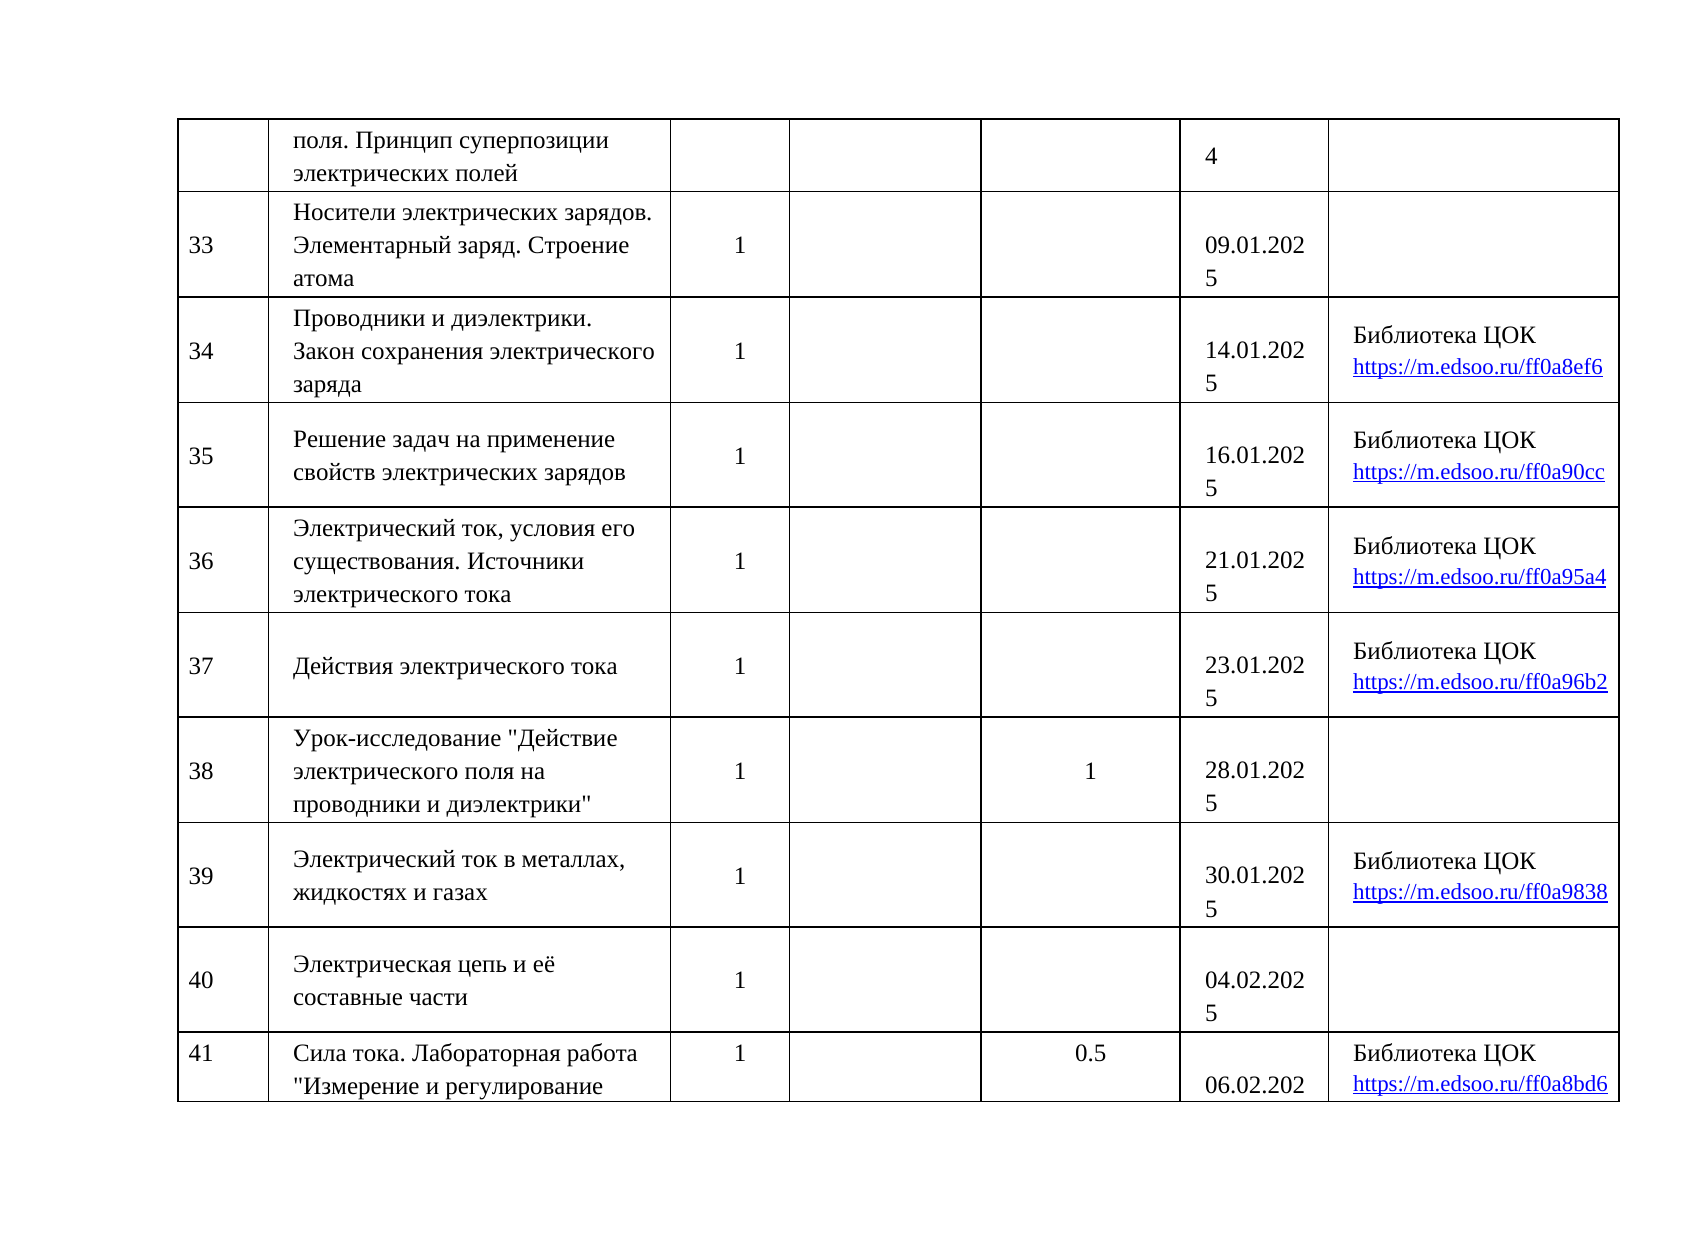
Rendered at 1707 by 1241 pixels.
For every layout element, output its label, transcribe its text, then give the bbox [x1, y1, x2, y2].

table_cell Библиотека ЦОК https://m.edsoo.ru/ff0a90cc [1329, 403, 1618, 506]
table_cell 1 [982, 718, 1179, 822]
table_cell [1329, 718, 1618, 822]
table_cell 1 [671, 298, 789, 401]
table_cell [790, 508, 980, 611]
table_cell 23.01.2025 [1181, 613, 1328, 716]
table_cell 1 [671, 928, 789, 1031]
table_cell 09.01.2025 [1181, 192, 1328, 296]
table_cell 14.01.2025 [1181, 298, 1328, 401]
table_cell 39 [179, 823, 268, 926]
table_cell Решение задач на применение свойств электрических зарядов [269, 403, 670, 506]
table_cell Электрический ток, условия его существования. Источники электрического тока [269, 508, 670, 611]
table_cell 0.5 [982, 1033, 1179, 1101]
table_cell [982, 403, 1179, 506]
table_cell Проводники и диэлектрики. Закон сохранения электрического заряда [269, 298, 670, 401]
table_cell 33 [179, 192, 268, 296]
table_cell 06.02.2025 [1181, 1033, 1328, 1101]
table_cell [982, 613, 1179, 716]
table_cell [790, 928, 980, 1031]
table_cell 1 [671, 403, 789, 506]
table_cell 1 [671, 718, 789, 822]
table_cell [982, 120, 1179, 191]
table_cell 1 [671, 192, 789, 296]
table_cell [1329, 120, 1618, 191]
table_cell 1 [671, 823, 789, 926]
table_cell [982, 823, 1179, 926]
table_cell Библиотека ЦОК https://m.edsoo.ru/ff0a8ef6 [1329, 298, 1618, 401]
table_cell [790, 1033, 980, 1101]
table_cell 32 [179, 120, 268, 191]
table_cell [982, 928, 1179, 1031]
table_cell 28.01.2025 [1181, 718, 1328, 822]
table_cell 30.01.2025 [1181, 823, 1328, 926]
table_cell 38 [179, 718, 268, 822]
table_cell [1329, 192, 1618, 296]
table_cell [1329, 1033, 1618, 1101]
table_cell Библиотека ЦОК https://m.edsoo.ru/ff0a96b2 [1329, 613, 1618, 716]
table_cell [790, 718, 980, 822]
table_cell [790, 120, 980, 191]
table_cell 34 [179, 298, 268, 401]
table_cell [790, 613, 980, 716]
table_cell Электрическая цепь и её составные части [269, 928, 670, 1031]
table_cell 1 [671, 120, 789, 191]
table_cell [982, 298, 1179, 401]
table_cell Урок-исследование "Действие электрического поля на проводники и диэлектрики" [269, 718, 670, 822]
table_cell 35 [179, 403, 268, 506]
table_cell [790, 403, 980, 506]
table_cell [1329, 928, 1618, 1031]
table_cell [982, 508, 1179, 611]
table_cell Электрический ток в металлах, жидкостях и газах [269, 823, 670, 926]
table_cell [982, 192, 1179, 296]
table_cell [269, 120, 670, 191]
table_cell 41 [179, 1033, 268, 1101]
table_cell Действия электрического тока [269, 613, 670, 716]
table_cell Библиотека ЦОК https://m.edsoo.ru/ff0a9838 [1329, 823, 1618, 926]
table_cell 1 [671, 1033, 789, 1101]
table_cell 21.01.2025 [1181, 508, 1328, 611]
table_cell [790, 823, 980, 926]
table_cell [790, 192, 980, 296]
table_cell Библиотека ЦОК https://m.edsoo.ru/ff0a95a4 [1329, 508, 1618, 611]
table_cell 36 [179, 508, 268, 611]
table_cell 1 [671, 613, 789, 716]
table_cell 40 [179, 928, 268, 1031]
table_cell [790, 298, 980, 401]
table_cell 1 [671, 508, 789, 611]
table_cell 04.02.2025 [1181, 928, 1328, 1031]
table_cell Носители электрических зарядов. Элементарный заряд. Строение атома [269, 192, 670, 296]
table_cell 37 [179, 613, 268, 716]
table_cell 26.12.2024 [1181, 120, 1328, 191]
table_cell 16.01.2025 [1181, 403, 1328, 506]
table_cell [269, 1033, 670, 1101]
